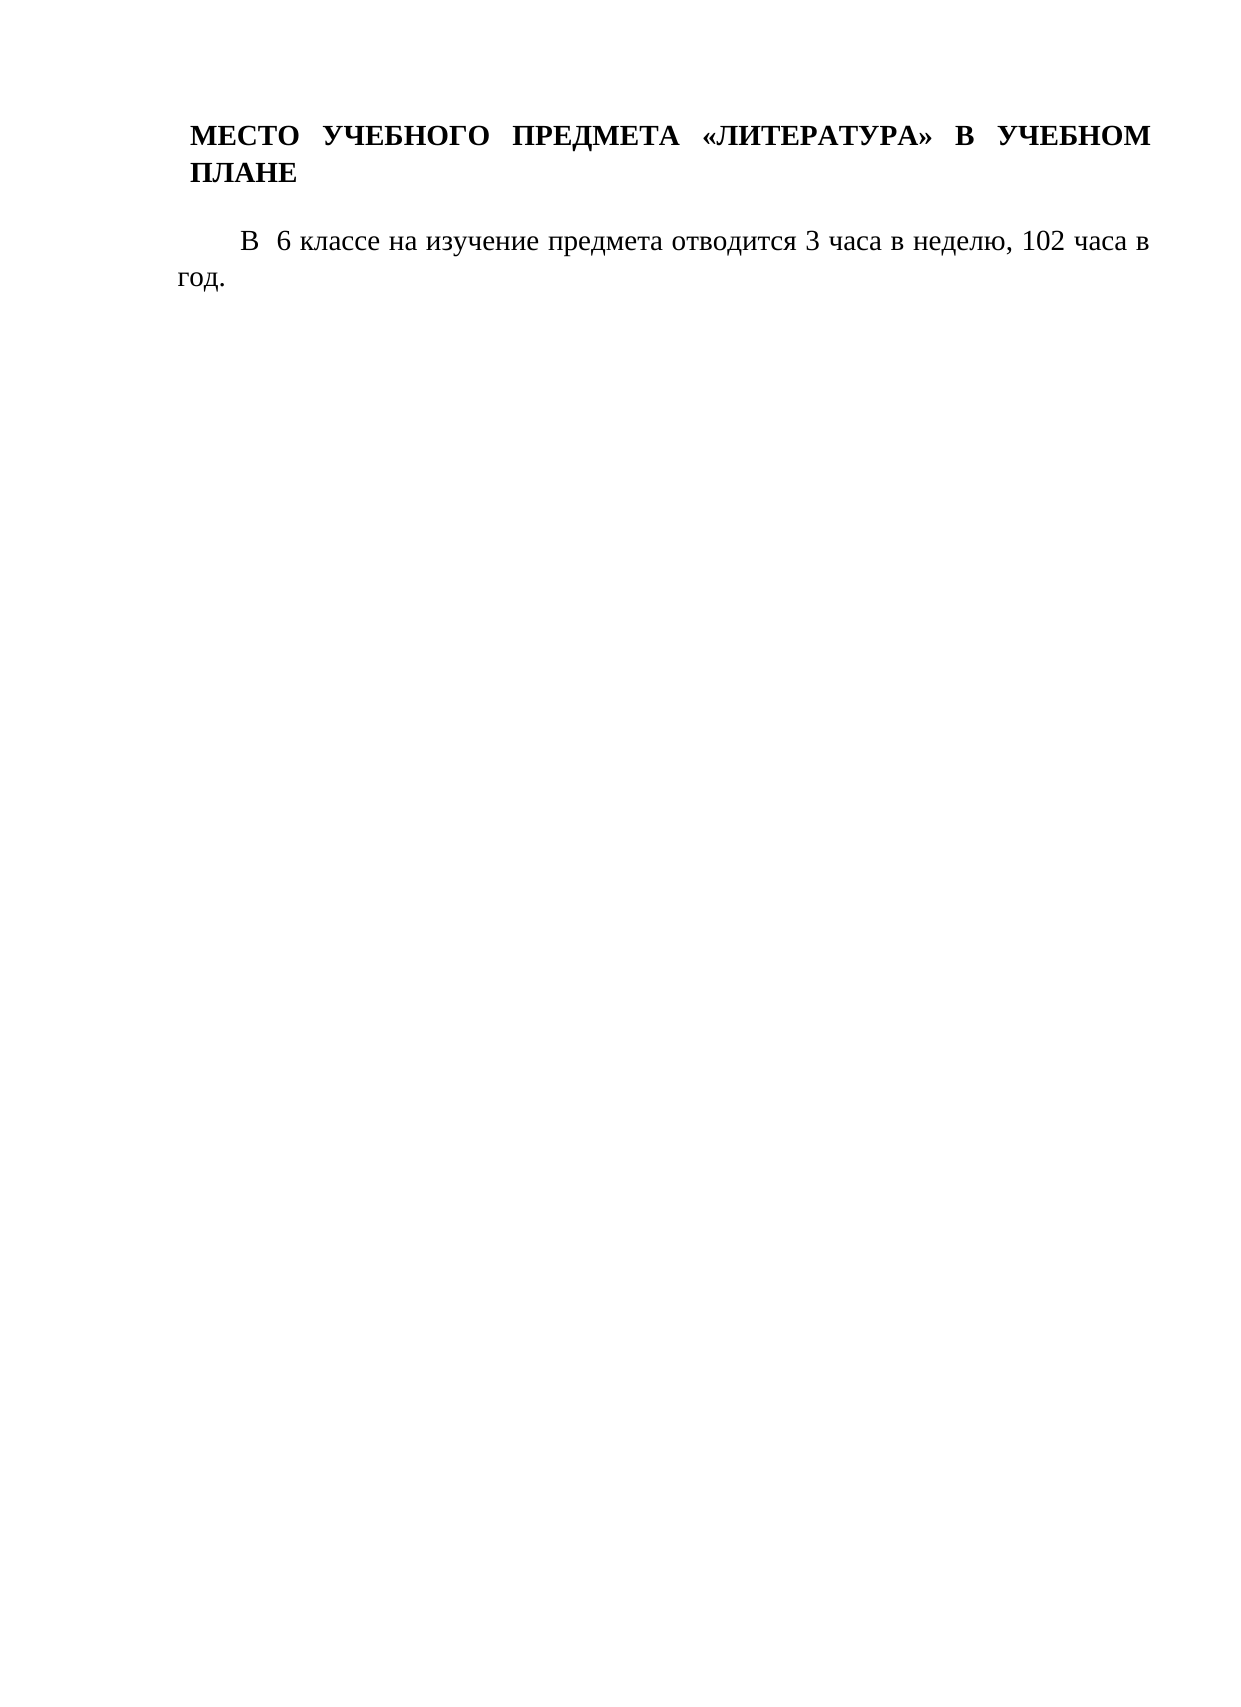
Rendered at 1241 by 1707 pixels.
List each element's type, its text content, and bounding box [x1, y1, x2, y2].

text В 6 классе на изучение предмета отводится 3 часа в неделю, 102 часа в год. [177, 223, 1152, 293]
text МЕСТО УЧЕБНОГО ПРЕДМЕТА «ЛИТЕРАТУРА» В УЧЕБНОМ ПЛАНЕ [190, 118, 1152, 188]
